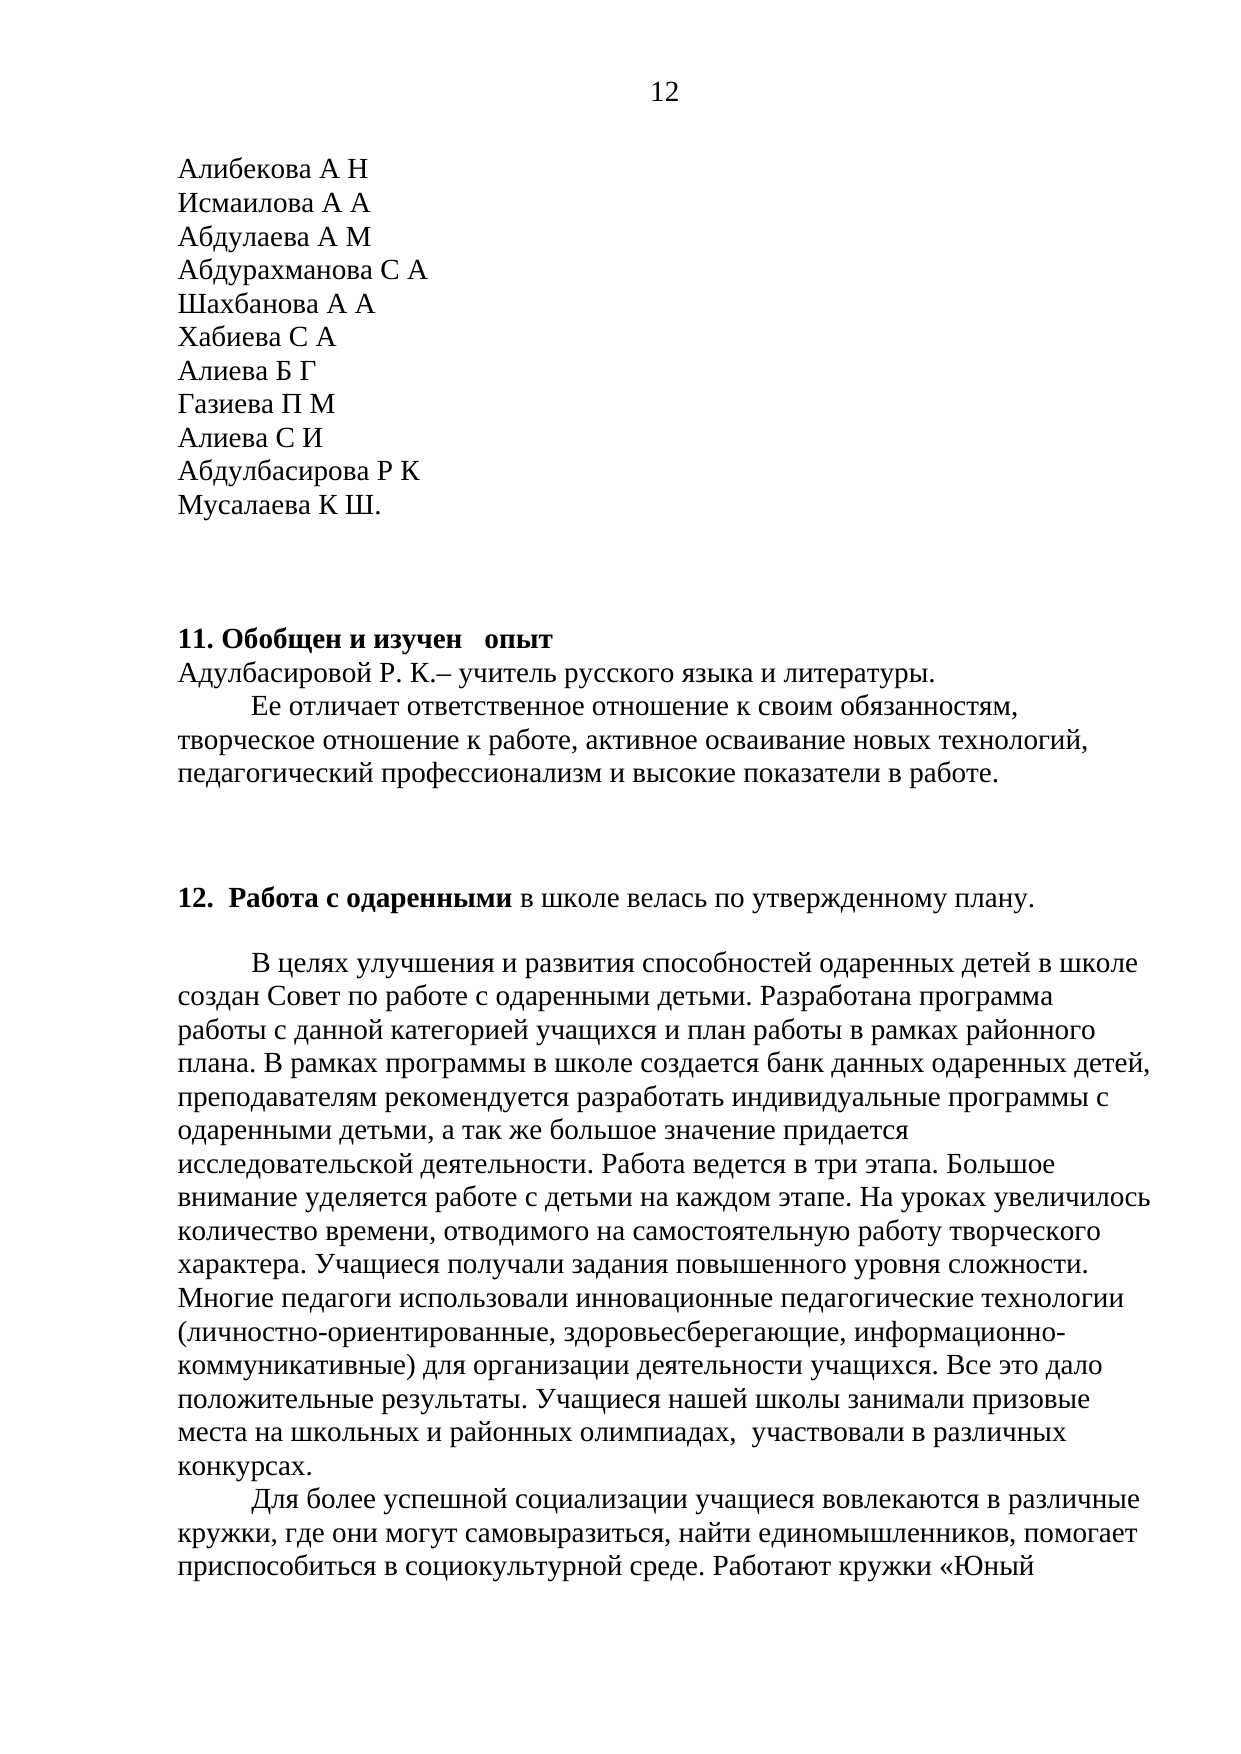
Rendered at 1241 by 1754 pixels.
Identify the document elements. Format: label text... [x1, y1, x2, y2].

text Мусалаева К Ш. [177, 487, 1152, 521]
text Абдулаева А М [177, 219, 1152, 252]
text Адулбасировой Р. К.– учитель русского языка и литературы. [177, 655, 1152, 688]
text Ее отличает ответственное отношение к своим обязанностям, творческое отношение к работе, активное осваивание новых технологий, педагогический профессионализм и высокие показатели в работе. [177, 688, 1152, 789]
text Абдурахманова С А [177, 252, 1152, 286]
text Исмаилова А А [177, 185, 1152, 219]
text Алибекова А Н [177, 118, 1152, 185]
text Абдулбасирова Р К [177, 453, 1152, 487]
text Алиева С И [177, 420, 1152, 453]
text В целях улучшения и развития способностей одаренных детей в школе создан Совет по работе с одаренными детьми. Разработана программа работы с данной категорией учащихся и план работы в рамках районного плана. В рамках программы в школе создается банк данных одаренных детей, преподавателям рекомендуется разработать индивидуальные программы с одаренными детьми, а так же большое значение придается исследовательской деятельности. Работа ведется в три этапа. Большое внимание уделяется работе с детьми на каждом этапе. На уроках увеличилось количество времени, отводимого на самостоятельную работу творческого характера. Учащиеся получали задания повышенного уровня сложности. Многие педагоги использовали инновационные педагогические технологии (личностно-ориентированные, здоровьесберегающие, информационно-коммуникативные) для организации деятельности учащихся. Все это дало положительные результаты. Учащиеся нашей школы занимали призовые места на школьных и районных олимпиадах, участвовали в различных конкурсах. [177, 945, 1152, 1481]
text Алиева Б Г [177, 353, 1152, 386]
text 11. Обобщен и изучен опыт [177, 621, 1152, 655]
text Шахбанова А А [177, 286, 1152, 319]
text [177, 1481, 1152, 1582]
text Газиева П М [177, 386, 1152, 420]
text Хабиева С А [177, 319, 1152, 353]
text 12. Работа с одаренными в школе велась по утвержденному плану. [177, 880, 1152, 913]
